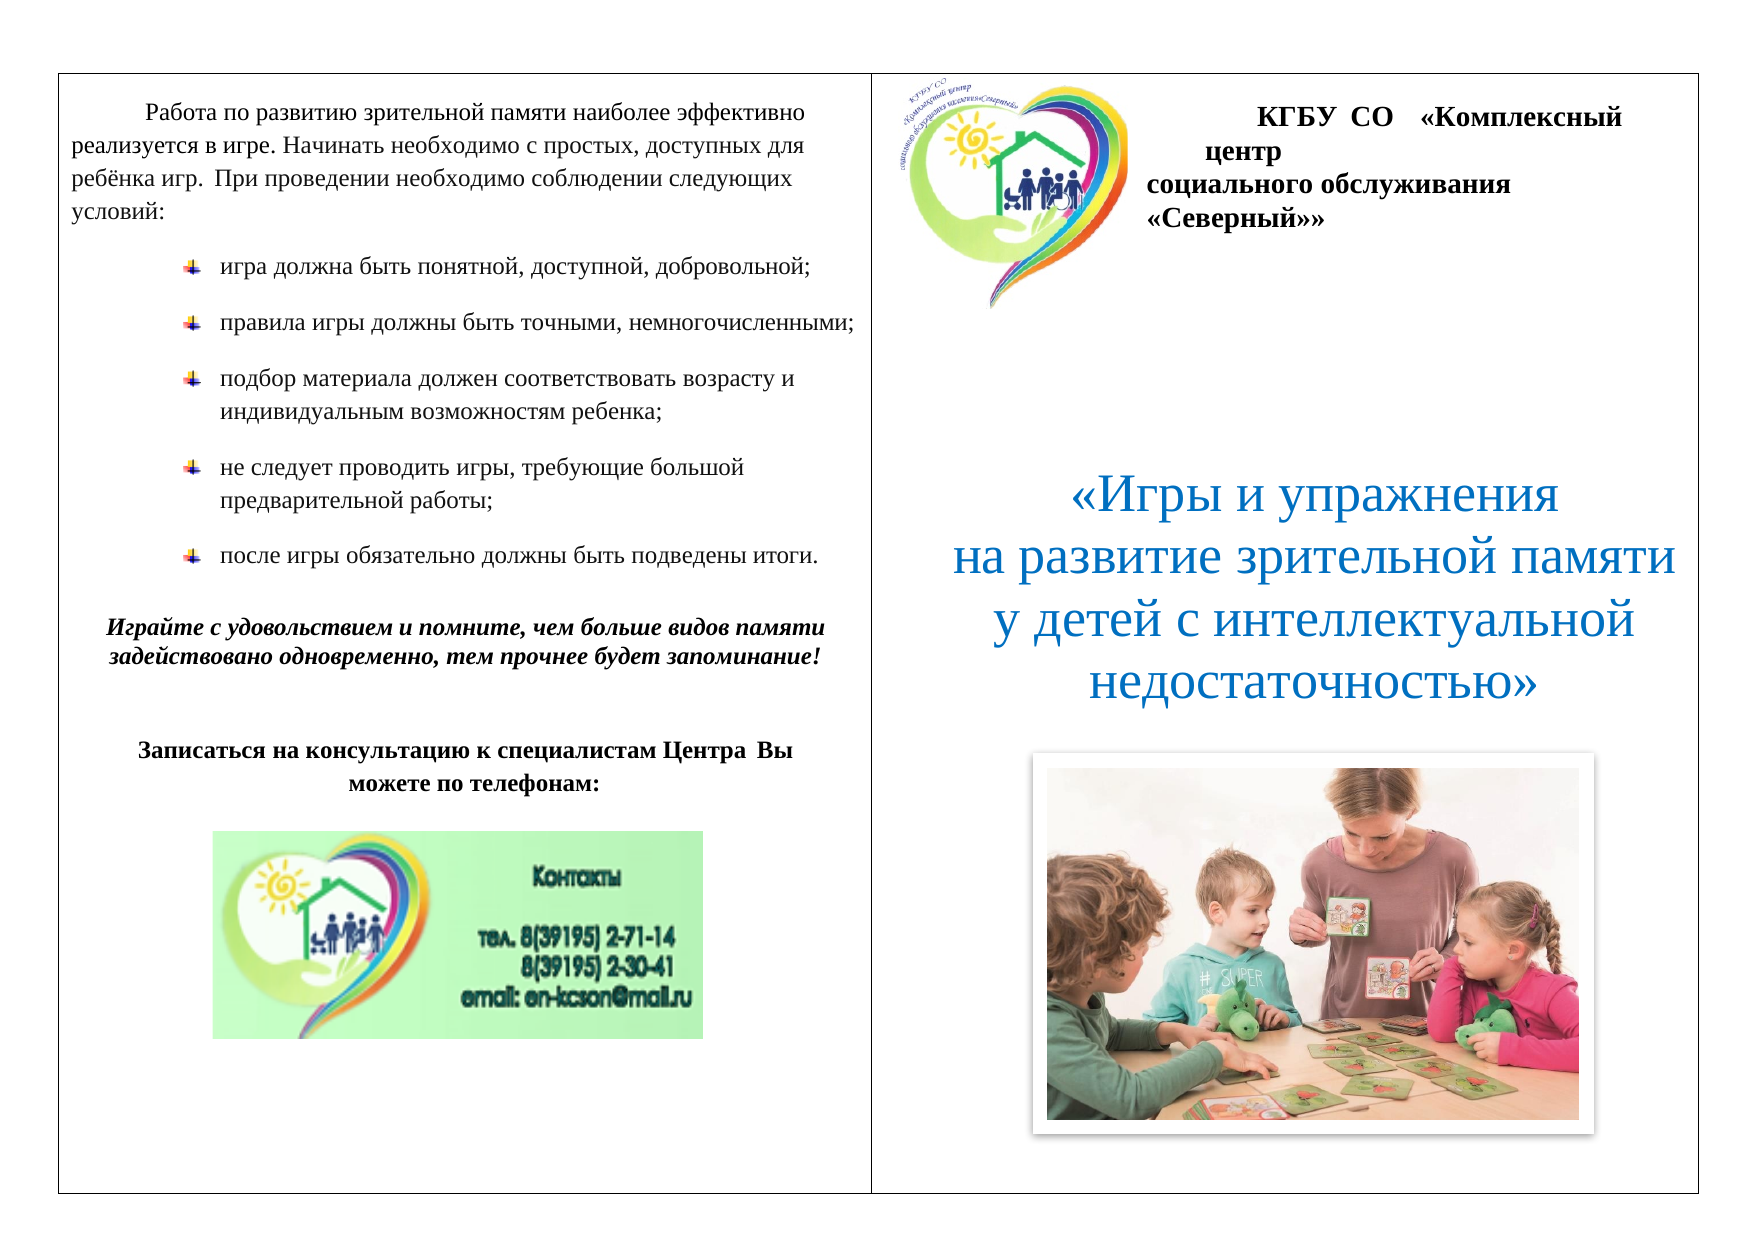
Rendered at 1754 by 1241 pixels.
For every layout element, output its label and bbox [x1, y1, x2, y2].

table_header [59, 74, 871, 1193]
picture [183, 258, 201, 275]
picture [183, 547, 201, 564]
picture [183, 458, 201, 475]
picture [183, 369, 201, 387]
picture [1047, 768, 1579, 1120]
picture [183, 314, 201, 331]
picture [896, 78, 1128, 307]
table_header [872, 74, 1698, 1193]
